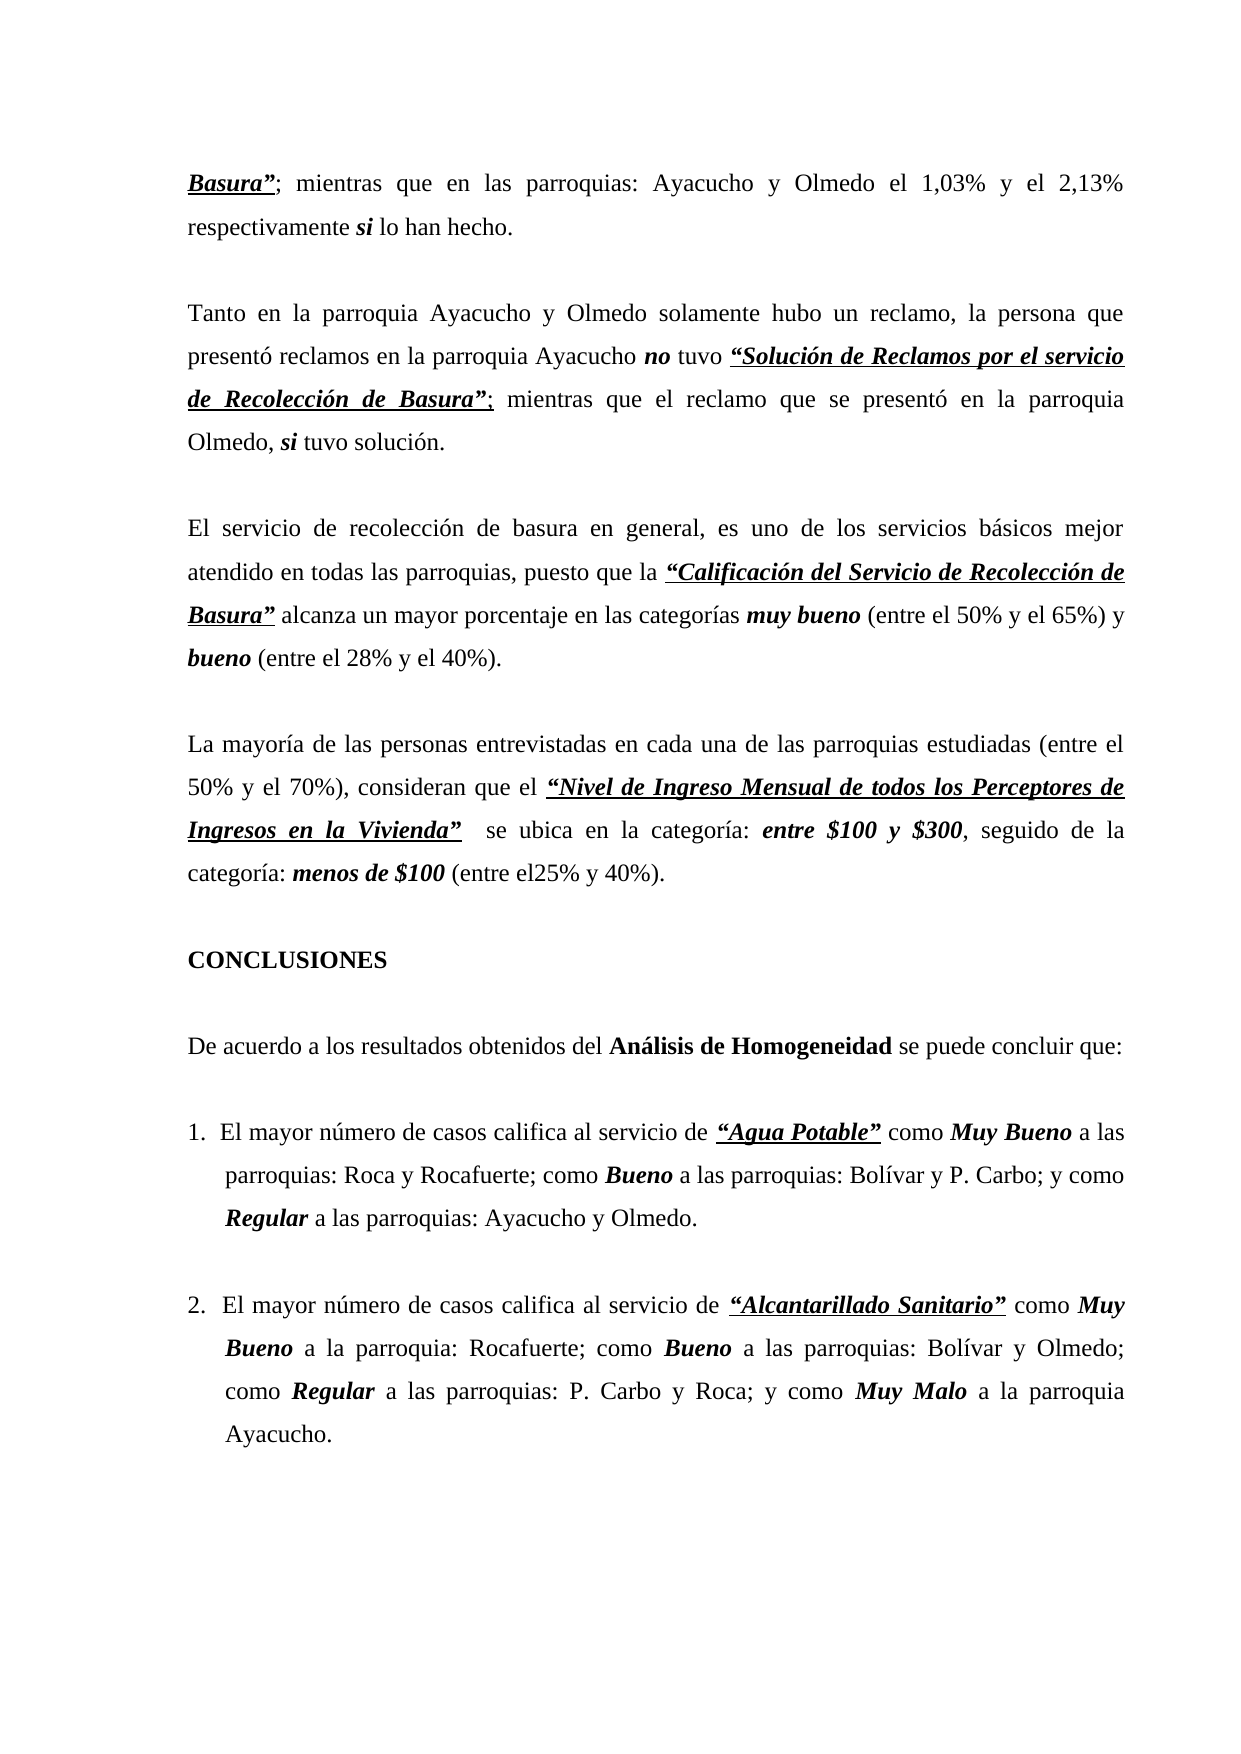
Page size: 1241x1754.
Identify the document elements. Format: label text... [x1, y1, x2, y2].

text La mayoría de las personas entrevistadas en cada una de las parroquias estudiadas (entre el 50% y el 70%), consideran que el “Nivel de Ingreso Mensual de todos los Perceptores de Ingresos en la Vivienda” se ubica en la categoría: entre $100 y $300, seguido de la categoría: menos de $100 (entre el25% y 40%). [187, 729, 1125, 887]
text 2. El mayor número de casos califica al servicio de “Alcantarillado Sanitario” como Muy Bueno a la parroquia: Rocafuerte; como Bueno a las parroquias: Bolívar y Olmedo; como Regular a las parroquias: P. Carbo y Roca; y como Muy Malo a la parroquia Ayacucho. [187, 1290, 1125, 1448]
text Tanto en la parroquia Ayacucho y Olmedo solamente hubo un reclamo, la persona que presentó reclamos en la parroquia Ayacucho no tuvo “Solución de Reclamos por el servicio de Recolección de Basura”; mientras que el reclamo que se presentó en la parroquia Olmedo, si tuvo solución. [187, 298, 1125, 456]
subtitle CONCLUSIONES [187, 945, 1125, 973]
text El servicio de recolección de basura en general, es uno de los servicios básicos mejor atendido en todas las parroquias, puesto que la “Calificación del Servicio de Recolección de Basura” alcanza un mayor porcentaje en las categorías muy bueno (entre el 50% y el 65%) y bueno (entre el 28% y el 40%). [187, 513, 1125, 672]
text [187, 168, 1125, 240]
text 1. El mayor número de casos califica al servicio de “Agua Potable” como Muy Bueno a las parroquias: Roca y Rocafuerte; como Bueno a las parroquias: Bolívar y P. Carbo; y como Regular a las parroquias: Ayacucho y Olmedo. [187, 1117, 1125, 1232]
text De acuerdo a los resultados obtenidos del Análisis de Homogeneidad se puede concluir que: [187, 1031, 1125, 1060]
